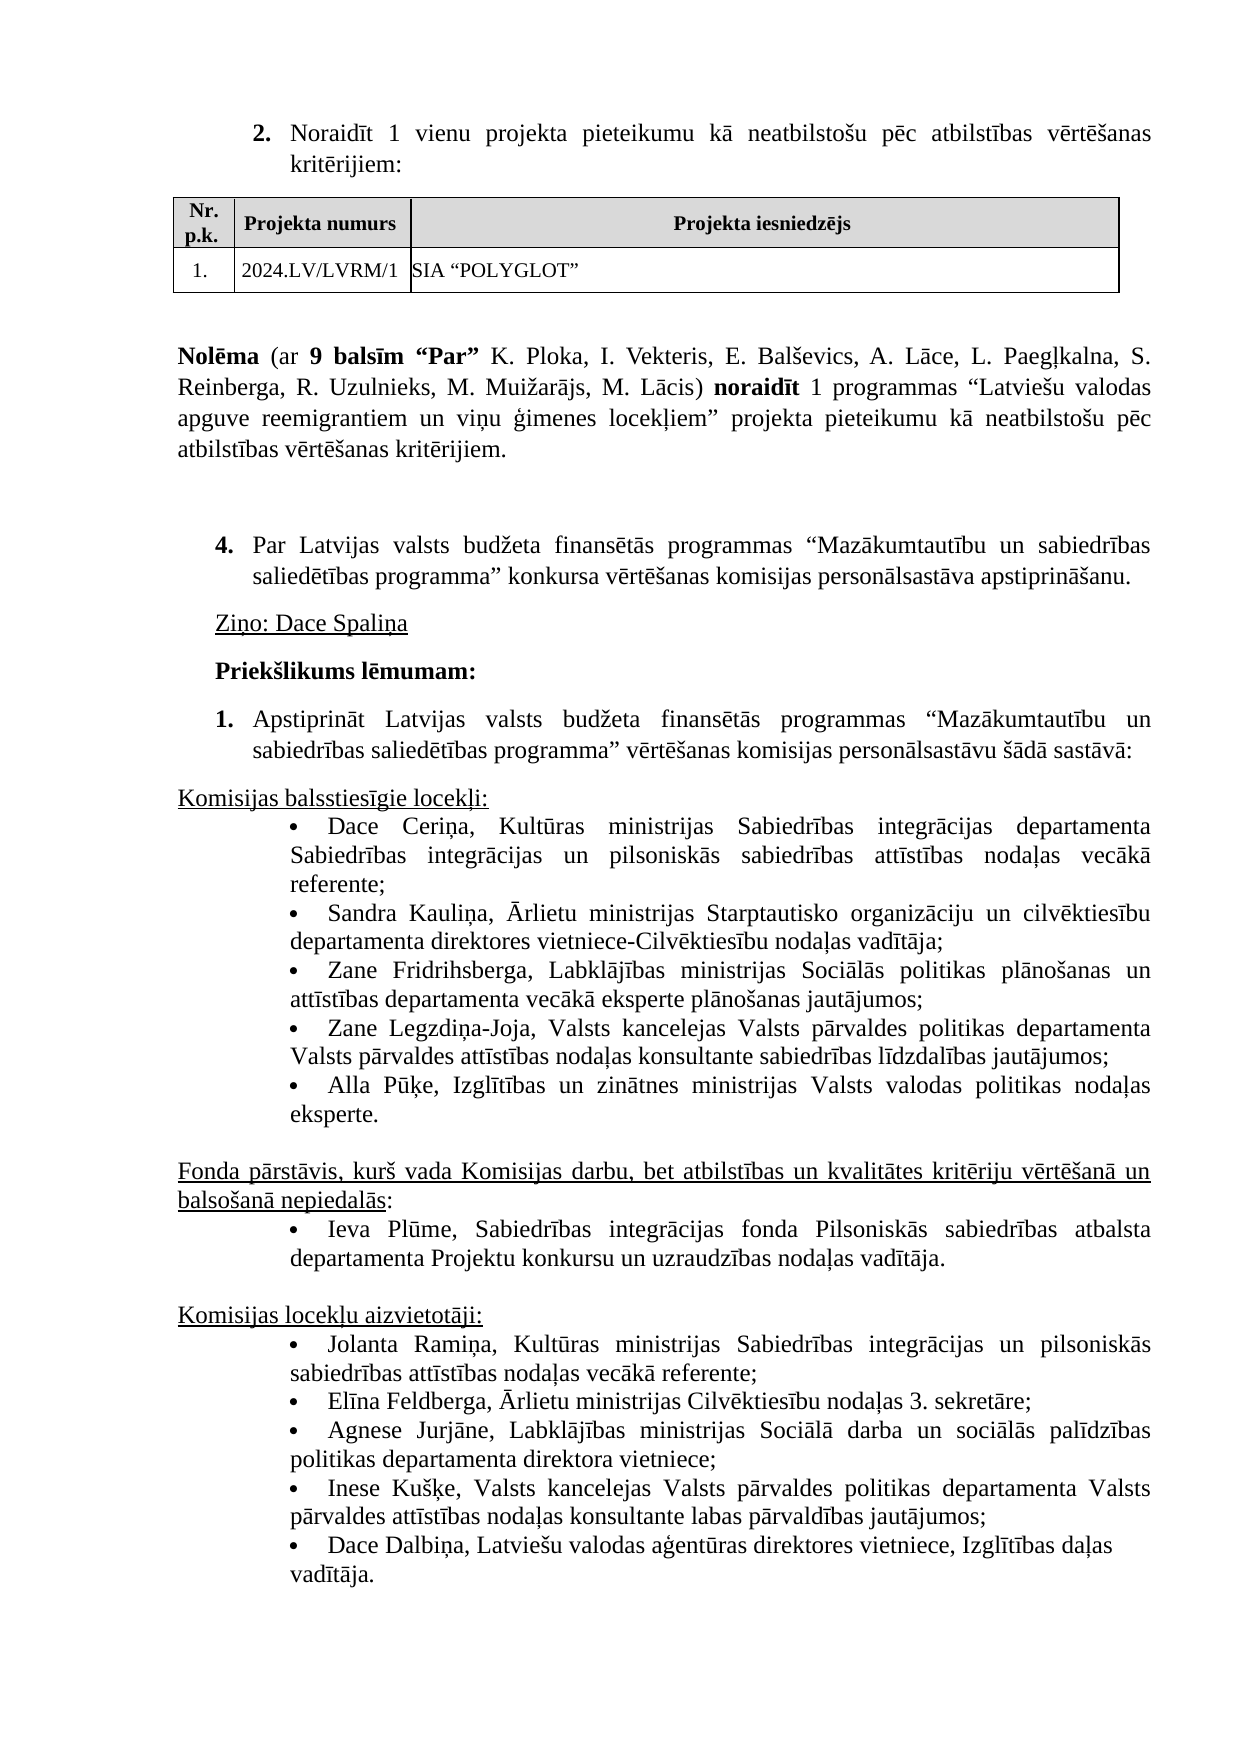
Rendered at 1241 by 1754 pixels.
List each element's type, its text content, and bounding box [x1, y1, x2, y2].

text Ziņo: Dace Spaliņa [215, 608, 1152, 637]
list Inese Kušķe, Valsts kancelejas Valsts pārvaldes politikas departamenta Valsts pārvaldes attīstības nodaļas konsultante labas pārvaldības jautājumos; [290, 1473, 1152, 1530]
list Ieva Plūme, Sabiedrības integrācijas fonda Pilsoniskās sabiedrības atbalsta departamenta Projektu konkursu un uzraudzības nodaļas vadītāja. [290, 1214, 1152, 1271]
list Dace Dalbiņa, Latviešu valodas aģentūras direktores vietniece, Izglītības daļas vadītāja. [290, 1530, 1152, 1588]
list Dace Ceriņa, Kultūras ministrijas Sabiedrības integrācijas departamenta Sabiedrības integrācijas un pilsoniskās sabiedrības attīstības nodaļas vecākā referente; [290, 811, 1152, 898]
text Nolēma (ar 9 balsīm “Par” K. Ploka, I. Vekteris, E. Balševics, A. Lāce, L. Paegļkalna, S. Reinberga, R. Uzulnieks, M. Muižarājs, M. Lācis) noraidīt 1 programmas “Latviešu valodas apguve reemigrantiem un viņu ģimenes locekļiem” projekta pieteikumu kā neatbilstošu pēc atbilstības vērtēšanas kritērijiem. [177, 341, 1152, 463]
text Komisijas balsstiesīgie locekļi: [177, 783, 1152, 811]
table_header Projekta numurs [235, 198, 411, 247]
list Noraidīt 1 vienu projekta pieteikumu kā neatbilstošu pēc atbilstības vērtēšanas kritērijiem: [252, 118, 1152, 178]
list Zane Fridrihsberga, Labklājības ministrijas Sociālās politikas plānošanas un attīstības departamenta vecākā eksperte plānošanas jautājumos; [290, 955, 1152, 1013]
table_cell 2024.LV/LVRM/1 [235, 248, 410, 292]
text Fonda pārstāvis, kurš vada Komisijas darbu, bet atbilstības un kvalitātes kritēriju vērtēšanā un balsošanā nepiedalās: [177, 1156, 1152, 1214]
list Elīna Feldberga, Ārlietu ministrijas Cilvēktiesību nodaļas 3. sekretāre; [290, 1386, 1152, 1415]
list Agnese Jurjāne, Labklājības ministrijas Sociālā darba un sociālās palīdzības politikas departamenta direktora vietniece; [290, 1415, 1152, 1473]
text Komisijas locekļu aizvietotāji: [177, 1300, 1152, 1329]
list Apstiprināt Latvijas valsts budžeta finansētās programmas “Mazākumtautību un sabiedrības saliedētības programma” vērtēšanas komisijas personālsastāvu šādā sastāvā: [215, 704, 1152, 764]
table_header Nr. p.k. [174, 198, 234, 247]
table_cell 1. [174, 248, 234, 292]
text Priekšlikums lēmumam: [215, 656, 1152, 685]
table_header Projekta iesniedzējs [412, 198, 1118, 247]
list Zane Legzdiņa-Joja, Valsts kancelejas Valsts pārvaldes politikas departamenta Valsts pārvaldes attīstības nodaļas konsultante sabiedrības līdzdalības jautājumos; [290, 1013, 1152, 1070]
list Sandra Kauliņa, Ārlietu ministrijas Starptautisko organizāciju un cilvēktiesību departamenta direktores vietniece-Cilvēktiesību nodaļas vadītāja; [290, 898, 1152, 955]
list Alla Pūķe, Izglītības un zinātnes ministrijas Valsts valodas politikas nodaļas eksperte. [290, 1070, 1152, 1128]
list Par Latvijas valsts budžeta finansētās programmas “Mazākumtautību un sabiedrības saliedētības programma” konkursa vērtēšanas komisijas personālsastāva apstiprināšanu. [215, 530, 1152, 589]
list Jolanta Ramiņa, Kultūras ministrijas Sabiedrības integrācijas un pilsoniskās sabiedrības attīstības nodaļas vecākā referente; [290, 1329, 1152, 1386]
table_cell SIA “POLYGLOT” [412, 248, 1118, 292]
